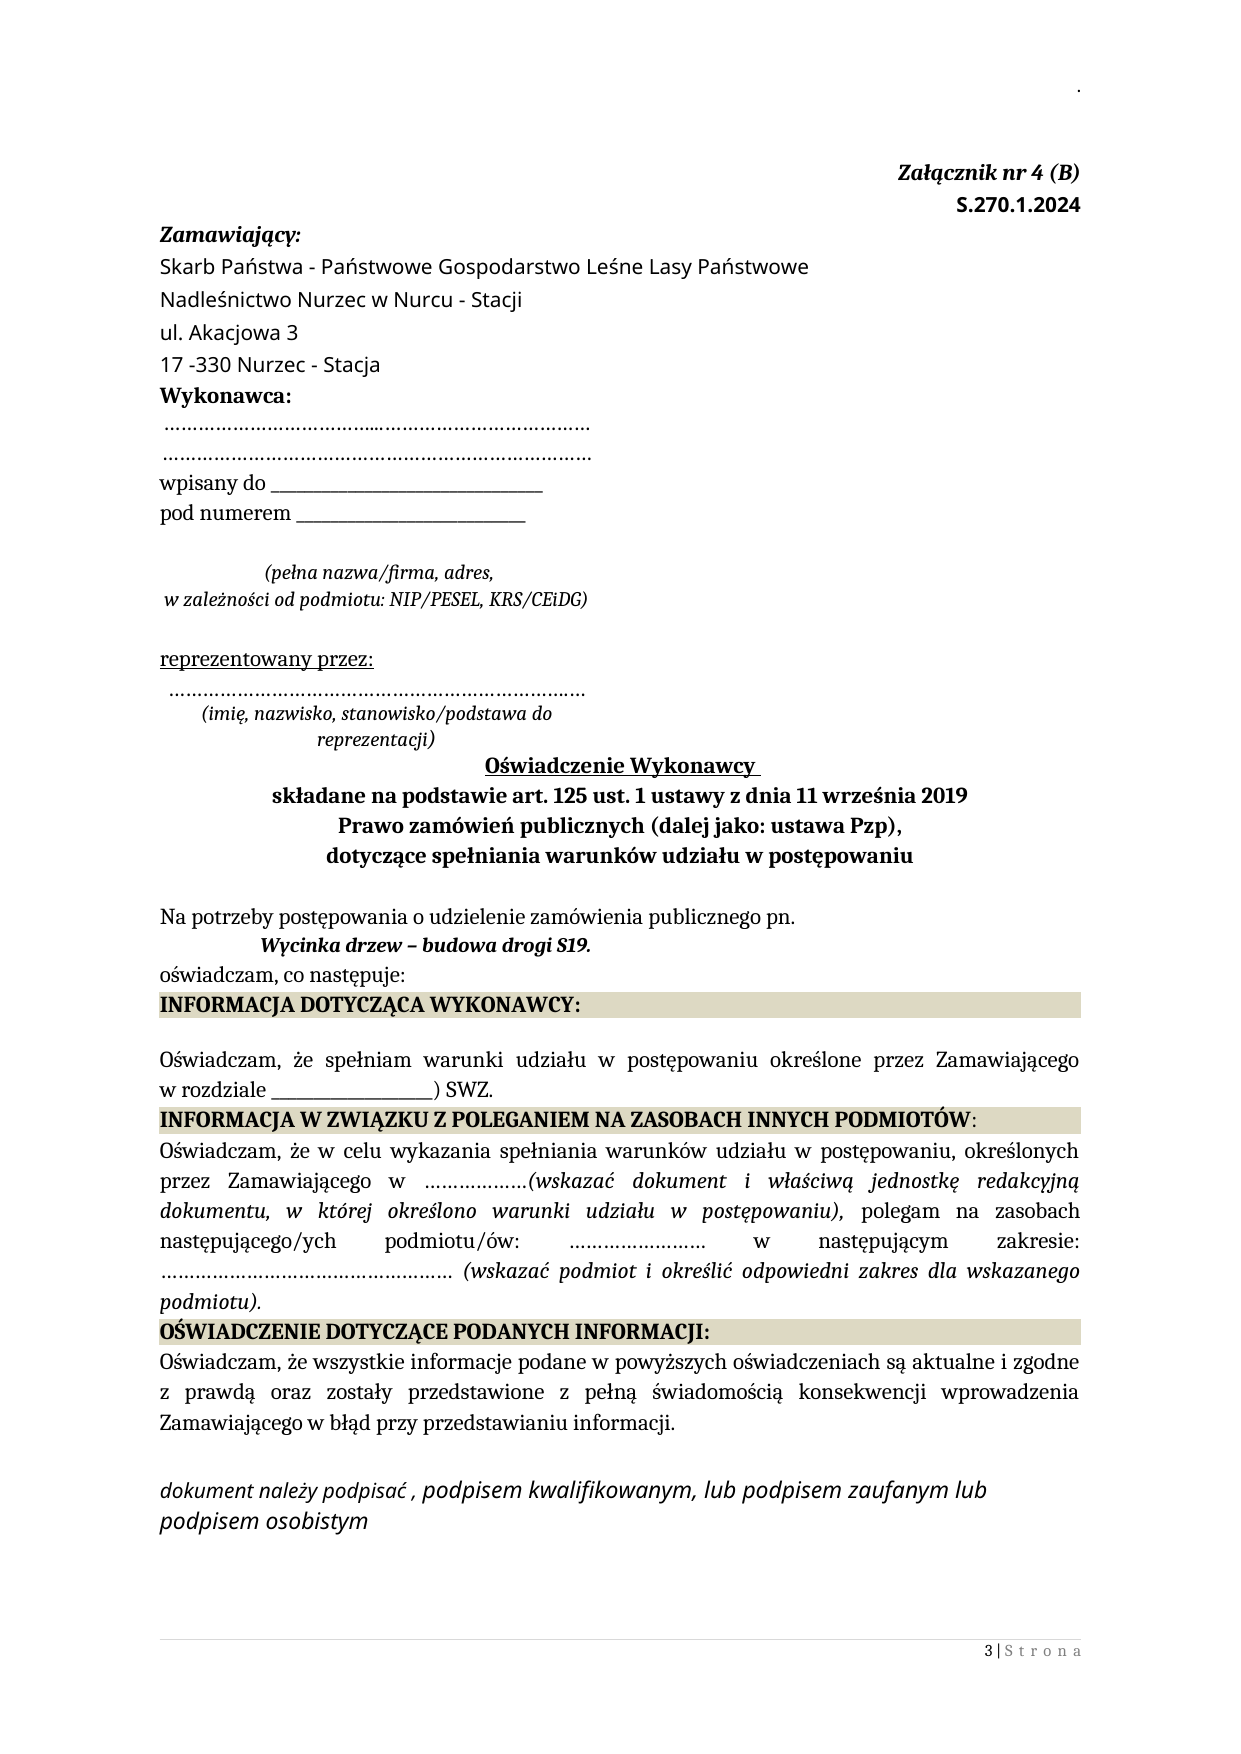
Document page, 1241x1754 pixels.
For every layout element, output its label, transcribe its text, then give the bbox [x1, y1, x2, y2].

text ………………………………………………………………… [159, 439, 593, 466]
text Wykonawca: [159, 383, 1081, 409]
text Nadleśnictwo Nurzec w Nurcu - Stacji [159, 285, 1081, 313]
text Na potrzeby postępowania o udzielenie zamówienia publicznego pn. [159, 903, 1081, 930]
text S.270.1.2024 [159, 190, 1081, 218]
text dokument należy podpisać , podpisem kwalifikowanym, lub podpisem zaufanym lub podpisem osobistym [159, 1474, 1081, 1536]
text pod numerem ___________________________ [159, 500, 593, 526]
text INFORMACJA DOTYCZĄCA WYKONAWCY: [159, 992, 1081, 1018]
text Skarb Państwa - Państwowe Gospodarstwo Leśne Lasy Państwowe [159, 252, 1081, 281]
text Oświadczenie Wykonawcy [159, 752, 1081, 779]
text oświadczam, co następuje: [159, 961, 1081, 988]
text Oświadczam, że wszystkie informacje podane w powyższych oświadczeniach są aktualne i zgodne z prawdą oraz zostały przedstawione z pełną świadomością konsekwencji wprowadzenia Zamawiającego w błąd przy przedstawianiu informacji. [159, 1349, 1081, 1436]
text Zamawiający: [159, 222, 1081, 249]
text (pełna nazwa/firma, adres, [159, 560, 593, 584]
text OŚWIADCZENIE DOTYCZĄCE PODANYCH INFORMACJI: [159, 1319, 1081, 1345]
text wpisany do ________________________________ [159, 470, 593, 496]
text INFORMACJA W ZWIĄZKU Z POLEGANIEM NA ZASOBACH INNYCH PODMIOTÓW: [159, 1107, 1081, 1134]
text Prawo zamówień publicznych (dalej jako: ustawa Pzp), [159, 813, 1081, 839]
text Wycinka drzew – budowa drogi S19. [159, 934, 1081, 958]
text składane na podstawie art. 125 ust. 1 ustawy z dnia 11 września 2019 [159, 783, 1081, 809]
text …………………………………………………………….… (imię, nazwisko, stanowisko/podstawa do reprezentacji) [159, 676, 593, 752]
text Oświadczam, że spełniam warunki udziału w postępowaniu określone przez Zamawiającego w rozdziale ___________________) SWZ. [159, 1047, 1081, 1103]
text dotyczące spełniania warunków udziału w postępowaniu [159, 843, 1081, 869]
text ………………………………...……………………………… [159, 409, 593, 436]
text w zależności od podmiotu: NIP/PESEL, KRS/CEiDG) [159, 588, 593, 612]
text Załącznik nr 4 (B) [159, 159, 1081, 186]
text reprezentowany przez: [159, 646, 593, 672]
text Oświadczam, że w celu wykazania spełniania warunków udziału w postępowaniu, określonych przez Zamawiającego w ………………(wskazać dokument i właściwą jednostkę redakcyjną dokumentu, w której określono warunki udziału w postępowaniu), polegam na zasobach następującego/ych podmiotu/ów: …………………… w następującym zakresie: …………………………………………… (wskazać podmiot i określić odpowiedni zakres dla wskazanego podmiotu). [159, 1137, 1081, 1315]
text 17 -330 Nurzec - Stacja [159, 350, 1081, 379]
text ul. Akacjowa 3 [159, 318, 1081, 346]
